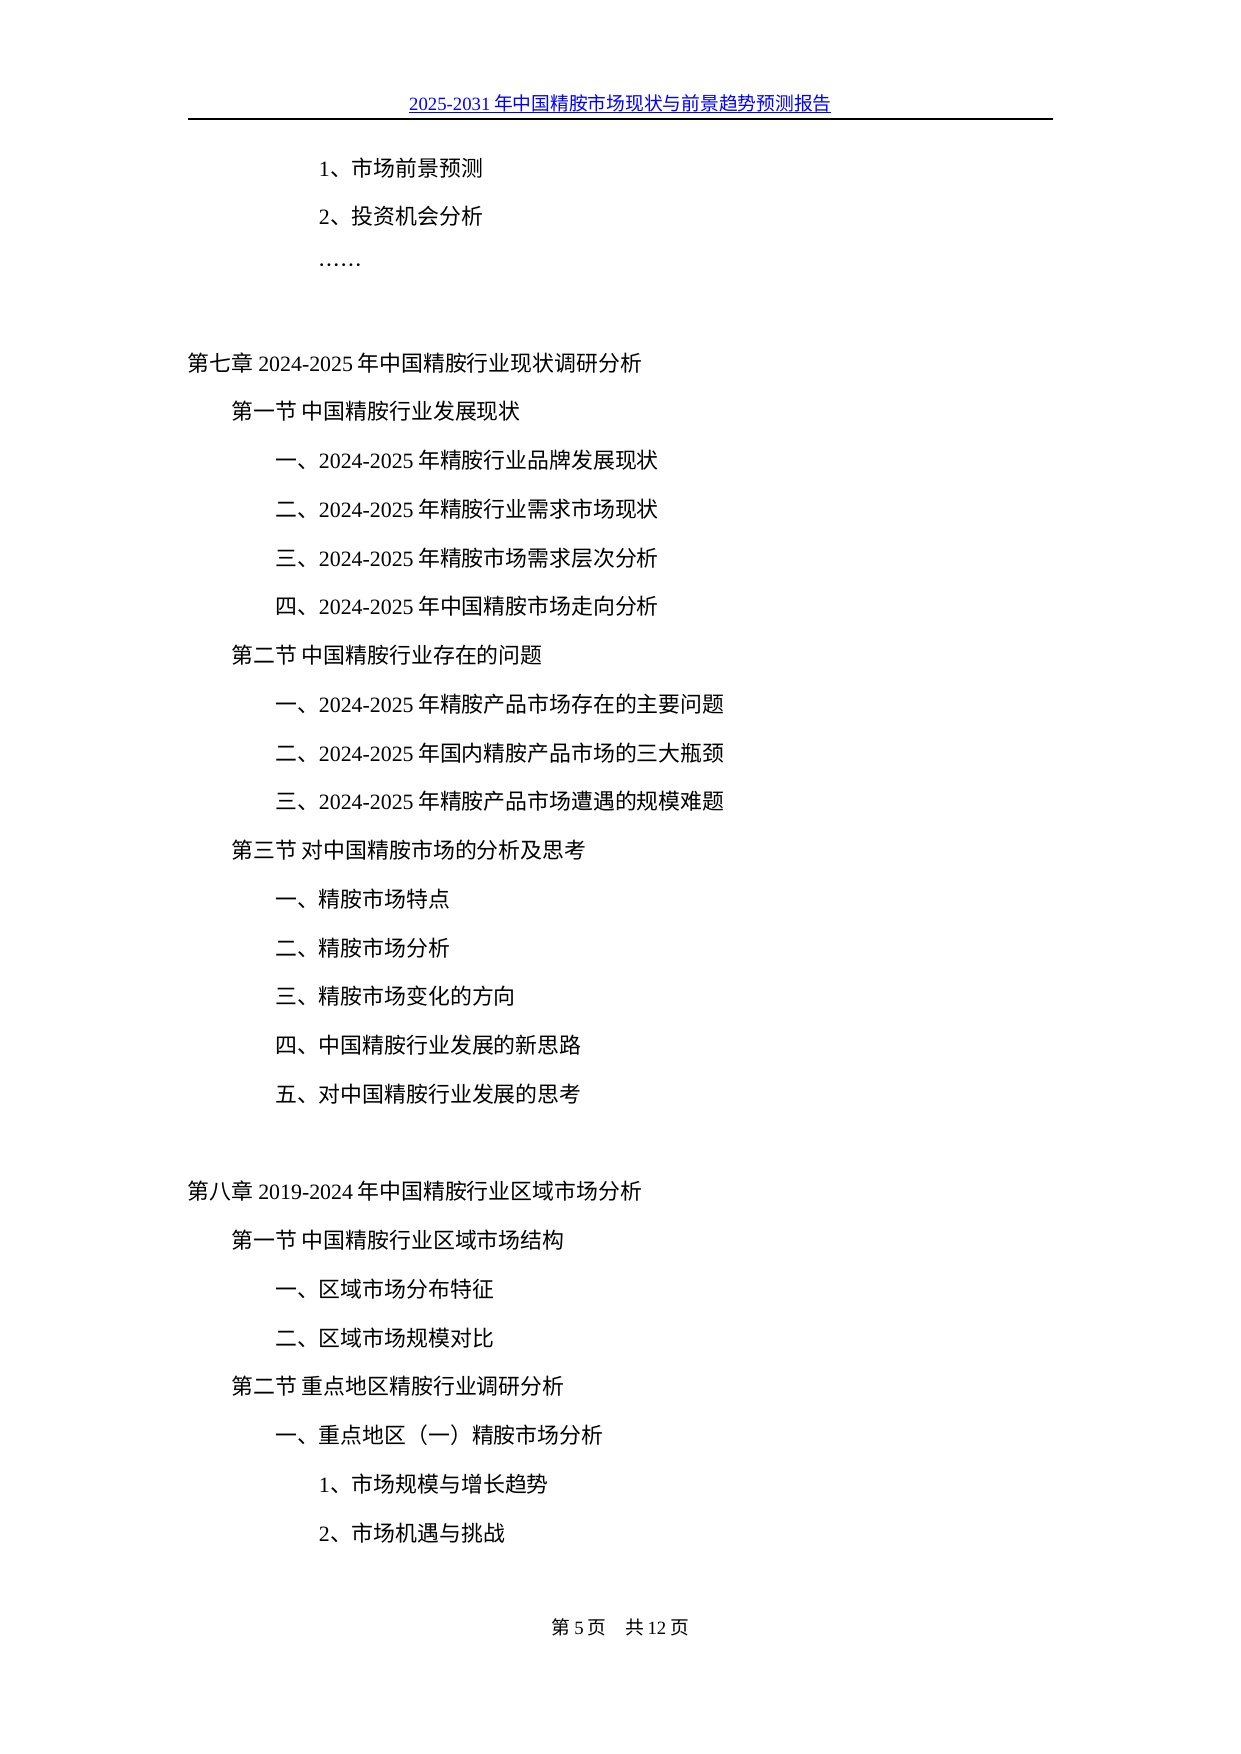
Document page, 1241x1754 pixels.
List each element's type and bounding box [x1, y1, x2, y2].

text [187, 150, 1053, 1548]
